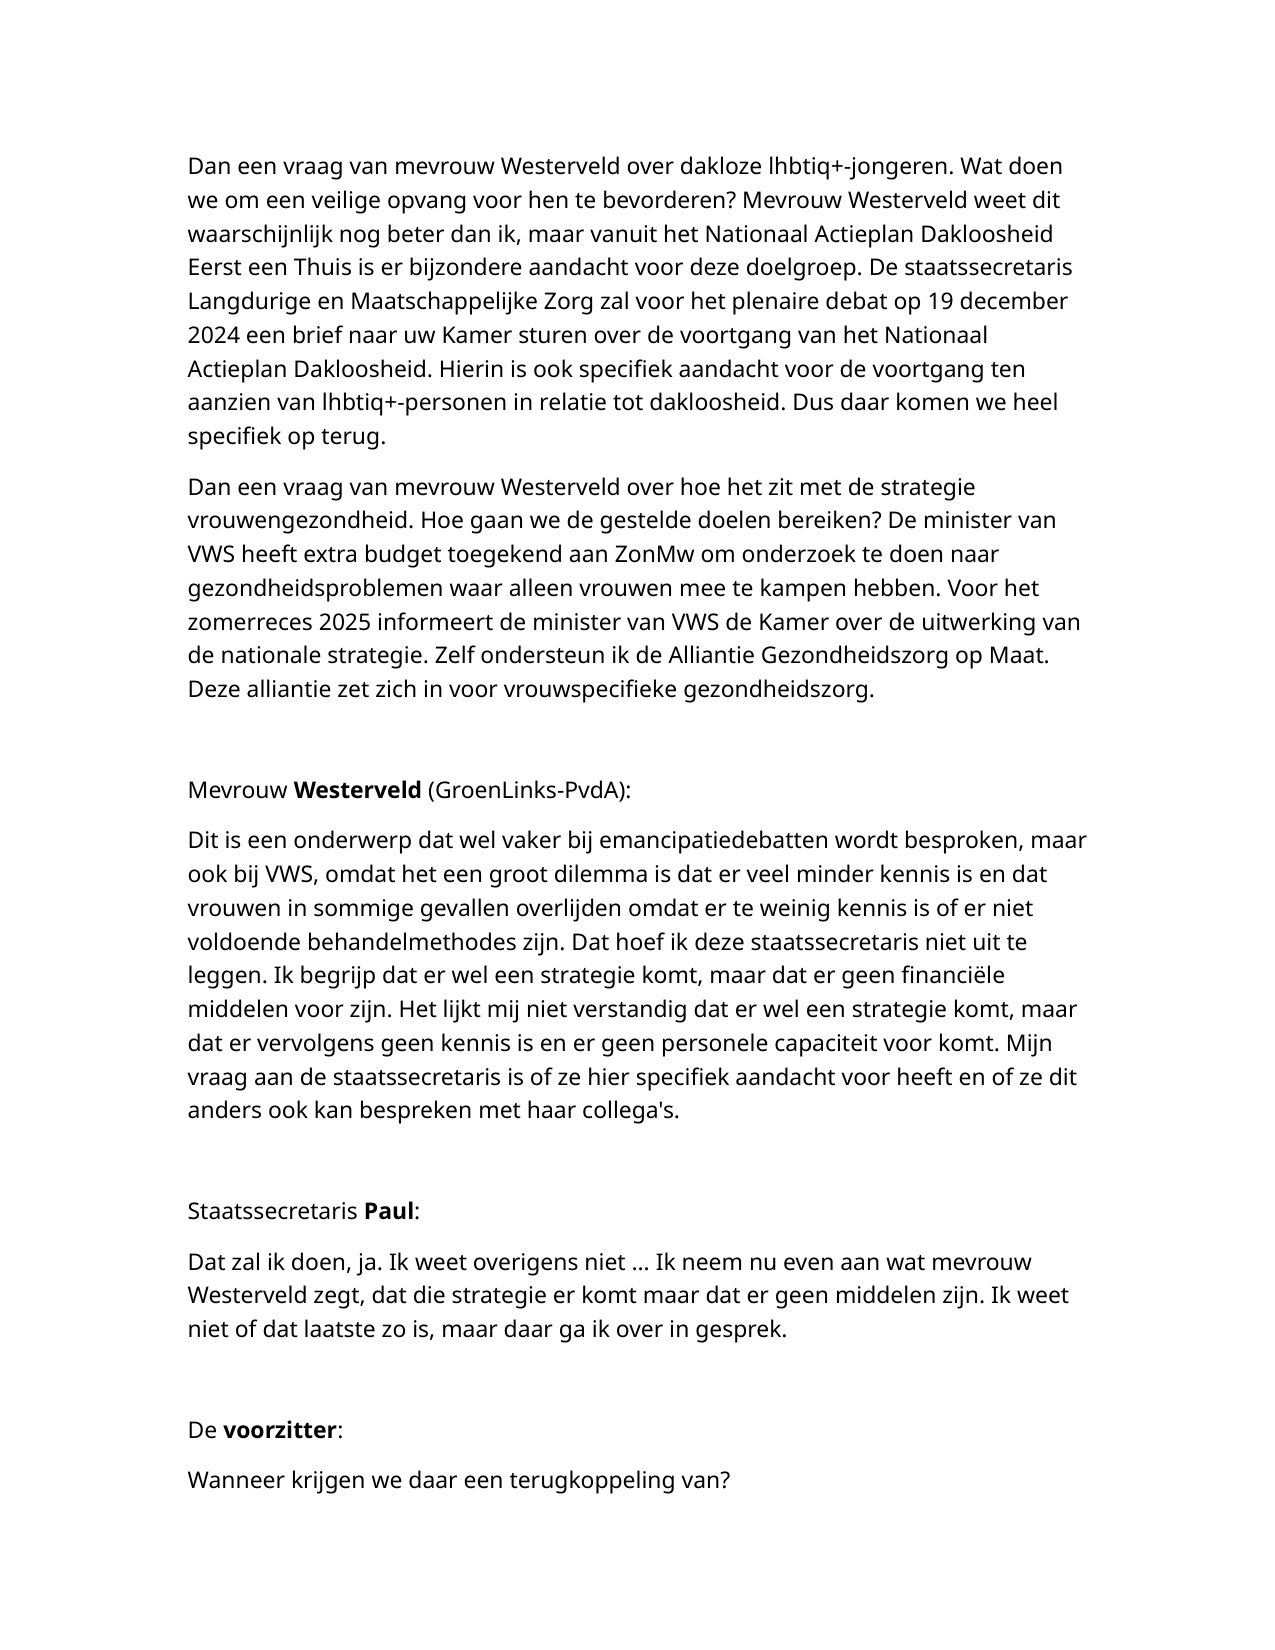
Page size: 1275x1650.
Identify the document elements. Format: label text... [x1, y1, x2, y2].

text Dan een vraag van mevrouw Westerveld over dakloze lhbtiq+-jongeren. Wat doen we om een veilige opvang voor hen te bevorderen? Mevrouw Westerveld weet dit waarschijnlijk nog beter dan ik, maar vanuit het Nationaal Actieplan Dakloosheid Eerst een Thuis is er bijzondere aandacht voor deze doelgroep. De staatssecretaris Langdurige en Maatschappelijke Zorg zal voor het plenaire debat op 19 december 2024 een brief naar uw Kamer sturen over de voortgang van het Nationaal Actieplan Dakloosheid. Hierin is ook specifiek aandacht voor de voortgang ten aanzien van lhbtiq+-personen in relatie tot dakloosheid. Dus daar komen we heel specifiek op terug. [187, 150, 1087, 451]
text Dit is een onderwerp dat wel vaker bij emancipatiedebatten wordt besproken, maar ook bij VWS, omdat het een groot dilemma is dat er veel minder kennis is en dat vrouwen in sommige gevallen overlijden omdat er te weinig kennis is of er niet voldoende behandelmethodes zijn. Dat hoef ik deze staatssecretaris niet uit te leggen. Ik begrijp dat er wel een strategie komt, maar dat er geen financiële middelen voor zijn. Het lijkt mij niet verstandig dat er wel een strategie komt, maar dat er vervolgens geen kennis is en er geen personele capaciteit voor komt. Mijn vraag aan de staatssecretaris is of ze hier specifiek aandacht voor heeft en of ze dit anders ook kan bespreken met haar collega's. [187, 824, 1087, 1125]
text Dan een vraag van mevrouw Westerveld over hoe het zit met de strategie vrouwengezondheid. Hoe gaan we de gestelde doelen bereiken? De minister van VWS heeft extra budget toegekend aan ZonMw om onderzoek te doen naar gezondheidsproblemen waar alleen vrouwen mee te kampen hebben. Voor het zomerreces 2025 informeert de minister van VWS de Kamer over de uitwerking van de nationale strategie. Zelf ondersteun ik de Alliantie Gezondheidszorg op Maat. Deze alliantie zet zich in voor vrouwspecifieke gezondheidszorg. [187, 470, 1087, 704]
text De voorzitter: [187, 1414, 1087, 1445]
text Dat zal ik doen, ja. Ik weet overigens niet … Ik neem nu even aan wat mevrouw Westerveld zegt, dat die strategie er komt maar dat er geen middelen zijn. Ik weet niet of dat laatste zo is, maar daar ga ik over in gesprek. [187, 1245, 1087, 1344]
text Mevrouw Westerveld (GroenLinks-PvdA): [187, 774, 1087, 805]
text Staatssecretaris Paul: [187, 1195, 1087, 1226]
text Wanneer krijgen we daar een terugkoppeling van? [187, 1464, 1087, 1495]
